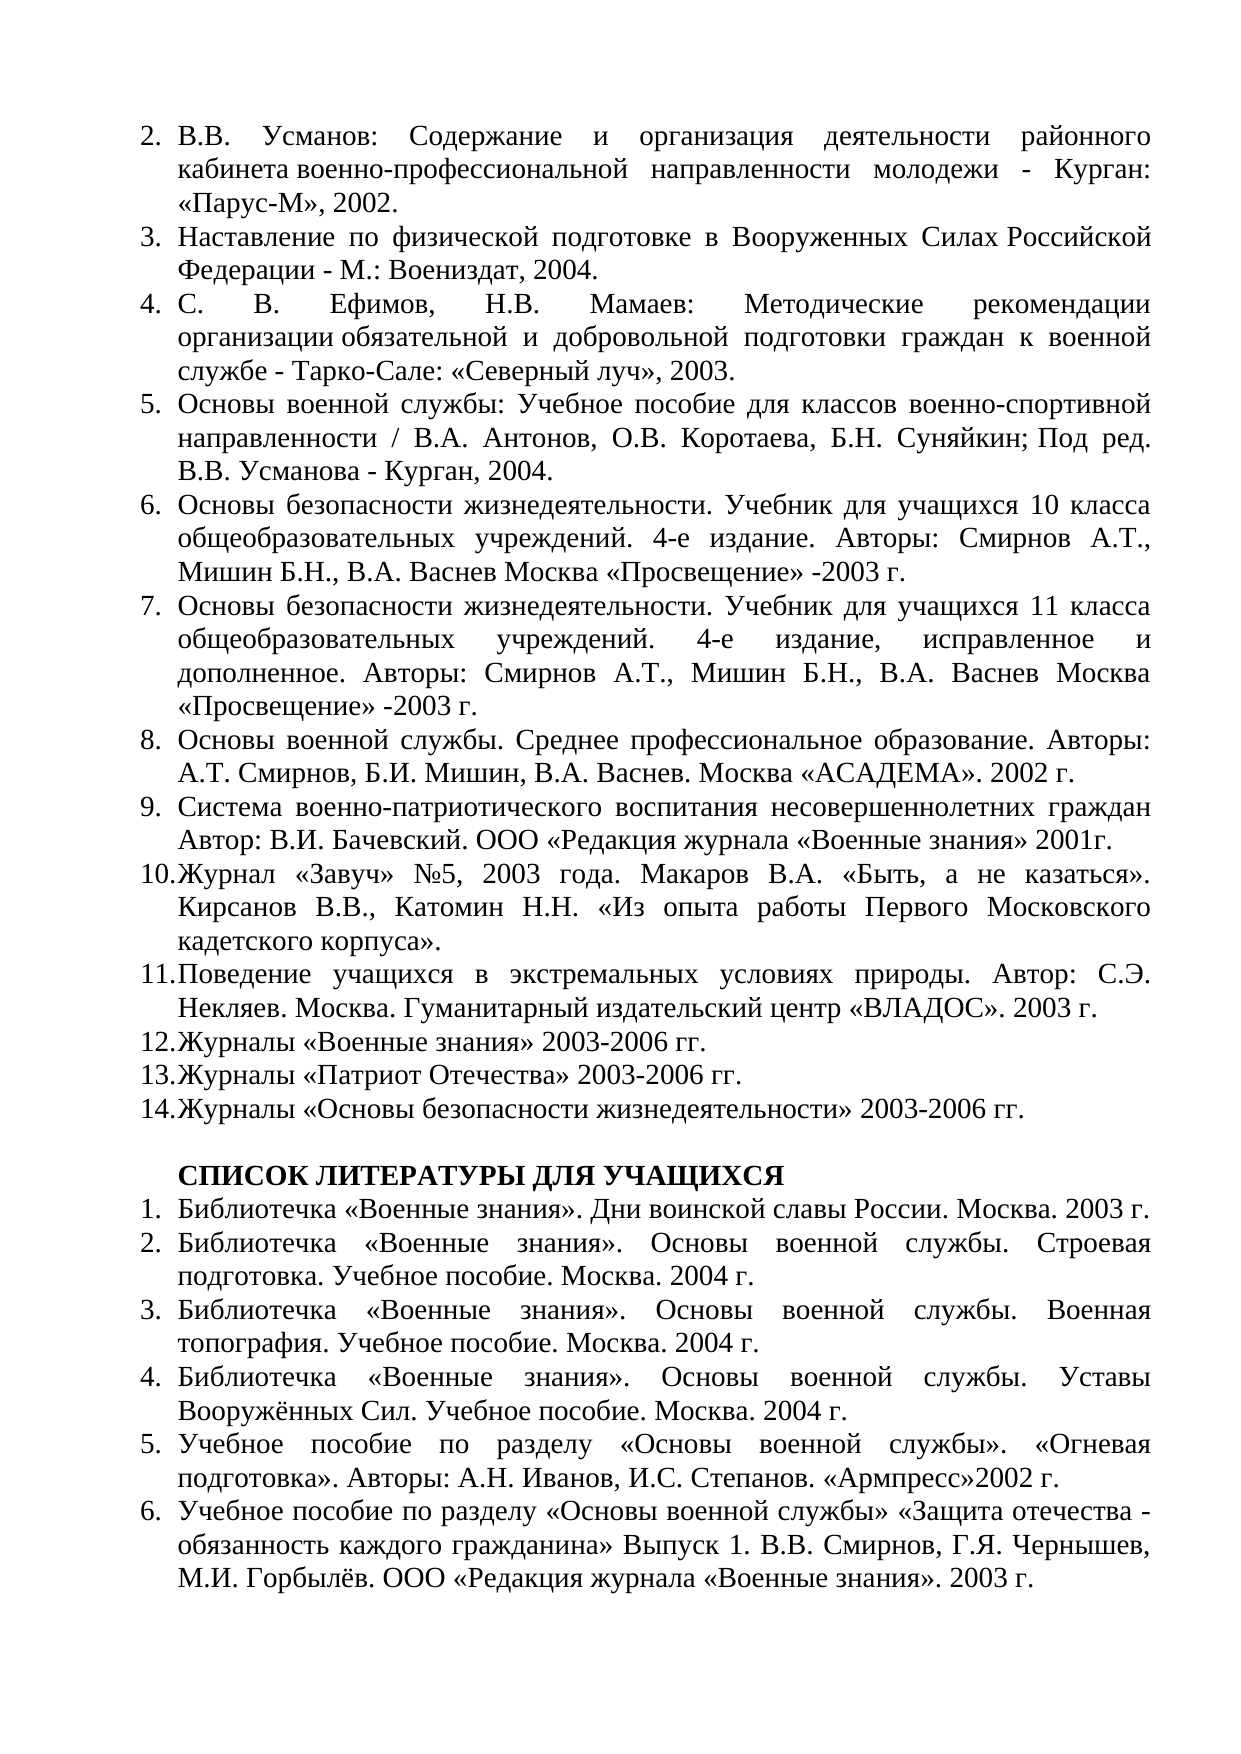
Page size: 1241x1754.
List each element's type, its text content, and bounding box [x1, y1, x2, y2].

list Журналы «Основы безопасности жизнедеятельности» 2003-2006 гг. [140, 1091, 1152, 1124]
list Учебное пособие по разделу «Основы военной службы» «Защита отечества - обязанность каждого гражданина» Выпуск 1. В.В. Смирнов, Г.Я. Чернышев, М.И. Горбылёв. ООО «Редакция журнала «Военные знания». 2003 г. [140, 1493, 1152, 1594]
list С. В. Ефимов, Н.В. Мамаев: Методические рекомендации организации обязательной и добровольной подготовки граждан к военной службе - Тарко-Сале: «Северный луч», 2003. [140, 286, 1152, 386]
list Журнал «Завуч» №5, 2003 года. Макаров В.А. «Быть, а не казаться». Кирсанов В.В., Катомин Н.Н. «Из опыта работы Первого Московского кадетского корпуса». [140, 856, 1152, 957]
list Основы безопасности жизнедеятельности. Учебник для учащихся 10 класса общеобразовательных учреждений. 4-е издание. Авторы: Смирнов А.Т., Мишин Б.Н., В.А. Васнев Москва «Просвещение» -2003 г. [140, 487, 1152, 588]
list Наставление по физической подготовке в Вооруженных Силах Российской Федерации - М.: Воениздат, 2004. [140, 219, 1152, 286]
list Журналы «Военные знания» 2003-2006 гг. [140, 1024, 1152, 1057]
list Библиотечка «Военные знания». Основы военной службы. Строевая подготовка. Учебное пособие. Москва. 2004 г. [140, 1225, 1152, 1292]
list Поведение учащихся в экстремальных условиях природы. Автор: С.Э. Некляев. Москва. Гуманитарный издательский центр «ВЛАДОС». 2003 г. [140, 957, 1152, 1024]
list Основы военной службы. Среднее профессиональное образование. Авторы: А.Т. Смирнов, Б.И. Мишин, В.А. Васнев. Москва «АСАДЕМА». 2002 г. [140, 722, 1152, 789]
text СПИСОК ЛИТЕРАТУРЫ ДЛЯ УЧАЩИХСЯ [177, 1158, 1152, 1191]
list Основы безопасности жизнедеятельности. Учебник для учащихся 11 класса общеобразовательных учреждений. 4-е издание, исправленное и дополненное. Авторы: Смирнов А.Т., Мишин Б.Н., В.А. Васнев Москва «Просвещение» -2003 г. [140, 588, 1152, 722]
list Библиотечка «Военные знания». Дни воинской славы России. Москва. 2003 г. [140, 1191, 1152, 1225]
list Библиотечка «Военные знания». Основы военной службы. Уставы Вооружённых Сил. Учебное пособие. Москва. 2004 г. [140, 1359, 1152, 1426]
list В.В. Усманов: Содержание и организация деятельности районного кабинета военно-профессиональной направленности молодежи - Курган: «Парус-М», 2002. [140, 118, 1152, 219]
list Основы военной службы: Учебное пособие для классов военно-спортивной направленности / В.А. Антонов, О.В. Коротаева, Б.Н. Суняйкин; Под ред. В.В. Усманова - Курган, 2004. [140, 386, 1152, 487]
list Журналы «Патриот Отечества» 2003-2006 гг. [140, 1057, 1152, 1091]
list Библиотечка «Военные знания». Основы военной службы. Военная топография. Учебное пособие. Москва. 2004 г. [140, 1292, 1152, 1359]
list Учебное пособие по разделу «Основы военной службы». «Огневая подготовка». Авторы: А.Н. Иванов, И.С. Степанов. «Армпресс»2002 г. [140, 1426, 1152, 1493]
list Система военно-патриотического воспитания несовершеннолетних граждан Автор: В.И. Бачевский. ООО «Редакция журнала «Военные знания» 2001г. [140, 789, 1152, 856]
